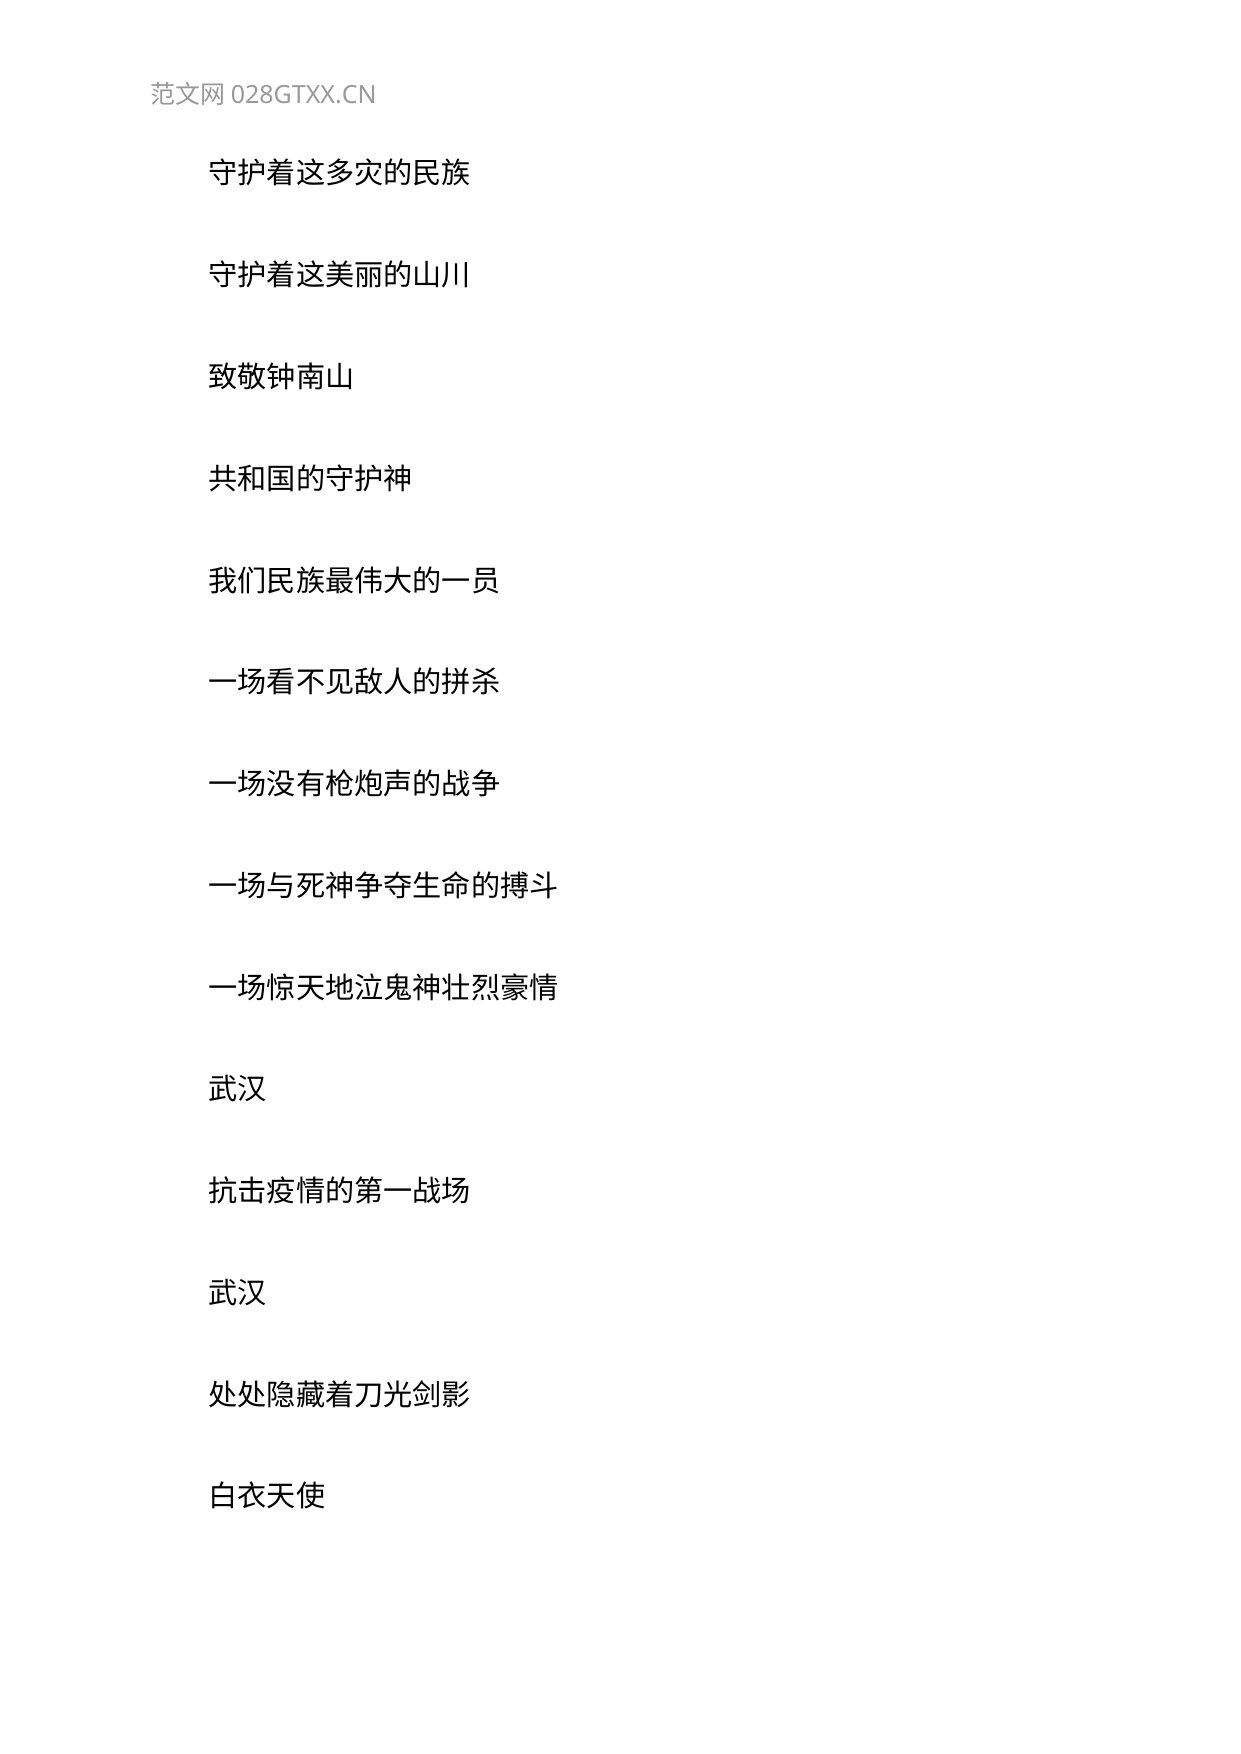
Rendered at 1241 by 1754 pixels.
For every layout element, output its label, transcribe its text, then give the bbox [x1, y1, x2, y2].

text 抗击疫情的第一战场 [150, 1168, 1090, 1210]
text 一场惊天地泣鬼神壮烈豪情 [150, 964, 1090, 1006]
text 一场与死神争夺生命的搏斗 [150, 862, 1090, 905]
text 共和国的守护神 [150, 455, 1090, 498]
text 一场看不见敌人的拼杀 [150, 659, 1090, 701]
text 守护着这美丽的山川 [150, 252, 1090, 294]
text 处处隐藏着刀光剑影 [150, 1371, 1090, 1413]
text 武汉 [150, 1269, 1090, 1312]
text 武汉 [150, 1066, 1090, 1108]
text 白衣天使 [150, 1473, 1090, 1515]
text 致敬钟南山 [150, 353, 1090, 396]
text 我们民族最伟大的一员 [150, 557, 1090, 599]
text 守护着这多灾的民族 [150, 150, 1090, 192]
text 一场没有枪炮声的战争 [150, 761, 1090, 803]
